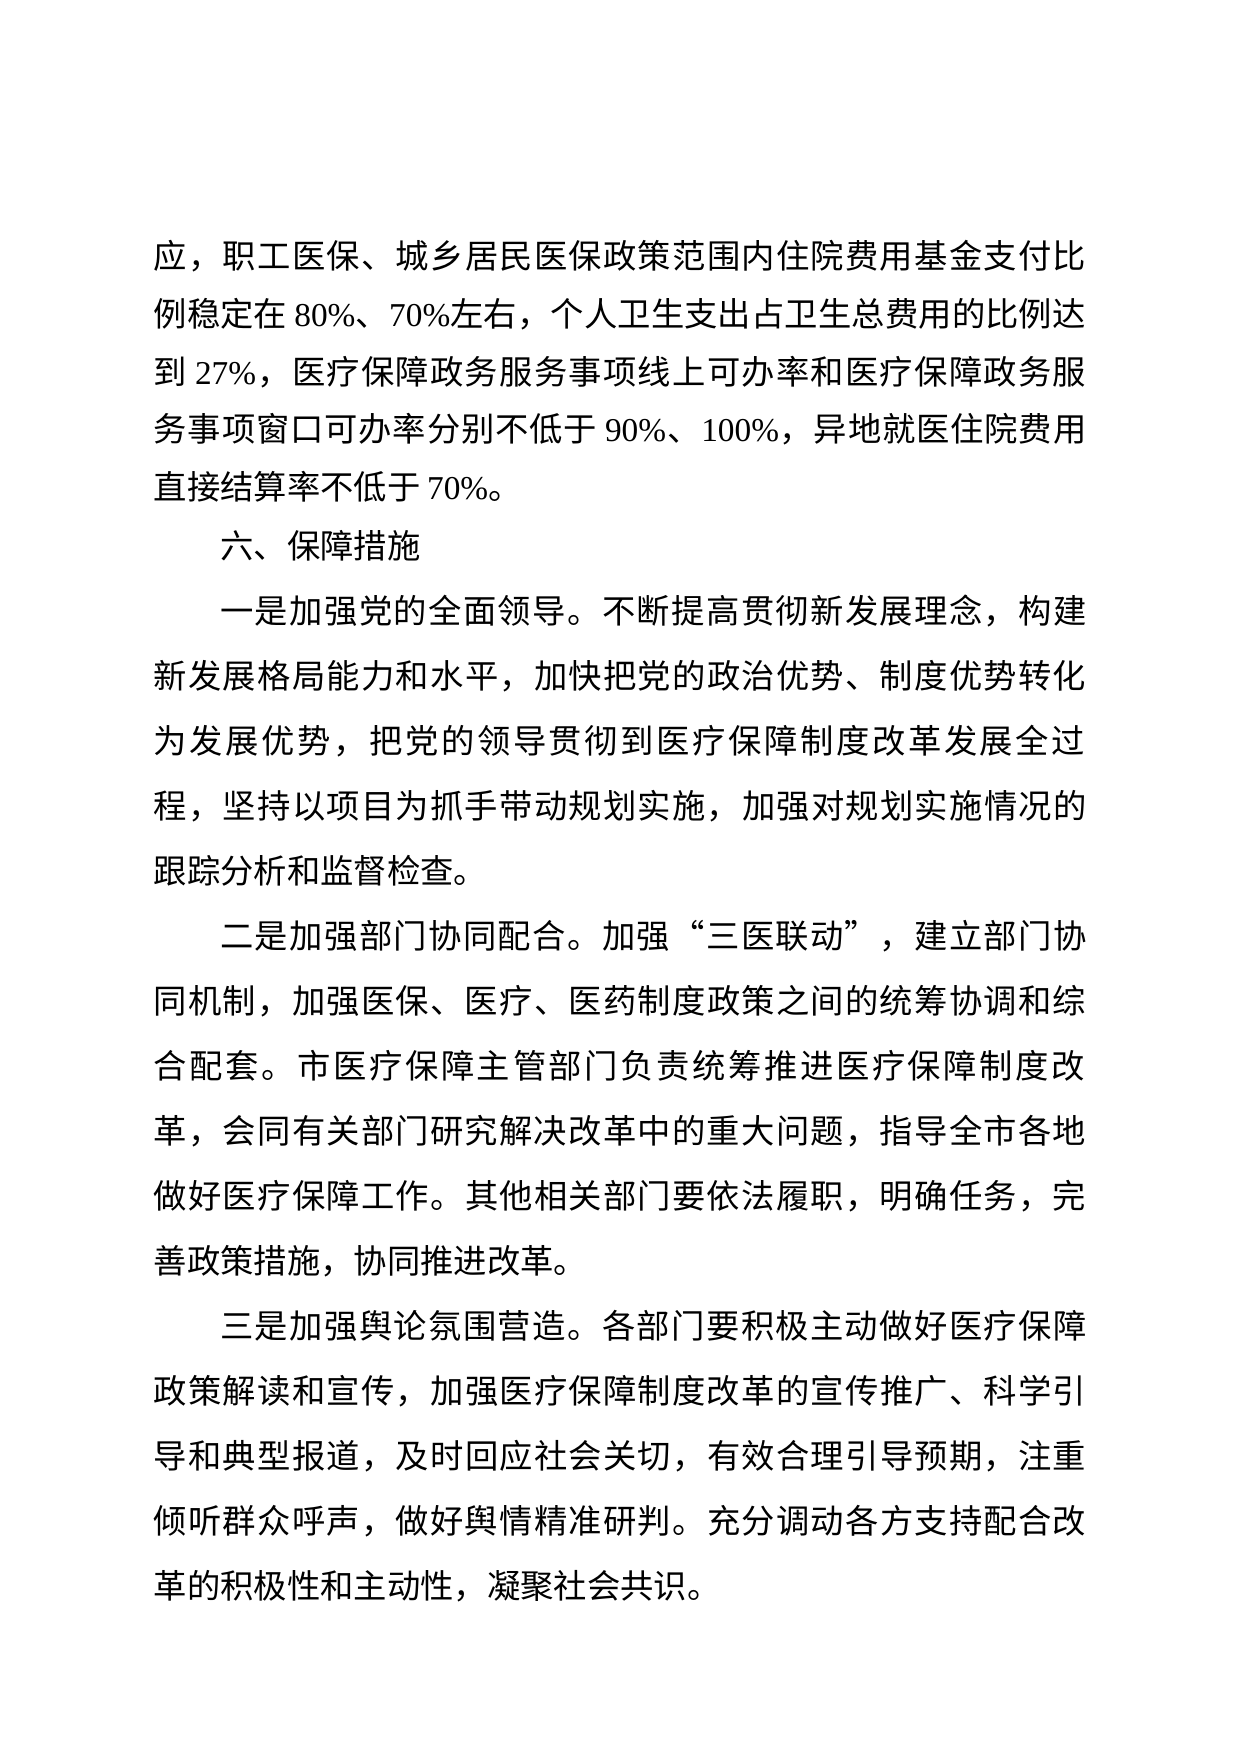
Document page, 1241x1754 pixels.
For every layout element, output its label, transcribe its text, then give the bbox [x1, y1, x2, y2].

list 三是加强舆论氛围营造。各部门要积极主动做好医疗保障政策解读和宣传，加强医疗保障制度改革的宣传推广、科学引导和典型报道，及时回应社会关切，有效合理引导预期，注重倾听群众呼声，做好舆情精准研判。充分调动各方支持配合改革的积极性和主动性，凝聚社会共识。 [153, 1291, 1087, 1616]
text 六、保障措施 [153, 511, 1087, 576]
list 一是加强党的全面领导。不断提高贯彻新发展理念，构建新发展格局能力和水平，加快把党的政治优势、制度优势转化为发展优势，把党的领导贯彻到医疗保障制度改革发展全过程，坚持以项目为抓手带动规划实施，加强对规划实施情况的跟踪分析和监督检查。 [153, 576, 1087, 901]
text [153, 222, 1087, 511]
list 二是加强部门协同配合。加强“三医联动”，建立部门协同机制，加强医保、医疗、医药制度政策之间的统筹协调和综合配套。市医疗保障主管部门负责统筹推进医疗保障制度改革，会同有关部门研究解决改革中的重大问题，指导全市各地做好医疗保障工作。其他相关部门要依法履职，明确任务，完善政策措施，协同推进改革。 [153, 901, 1087, 1291]
